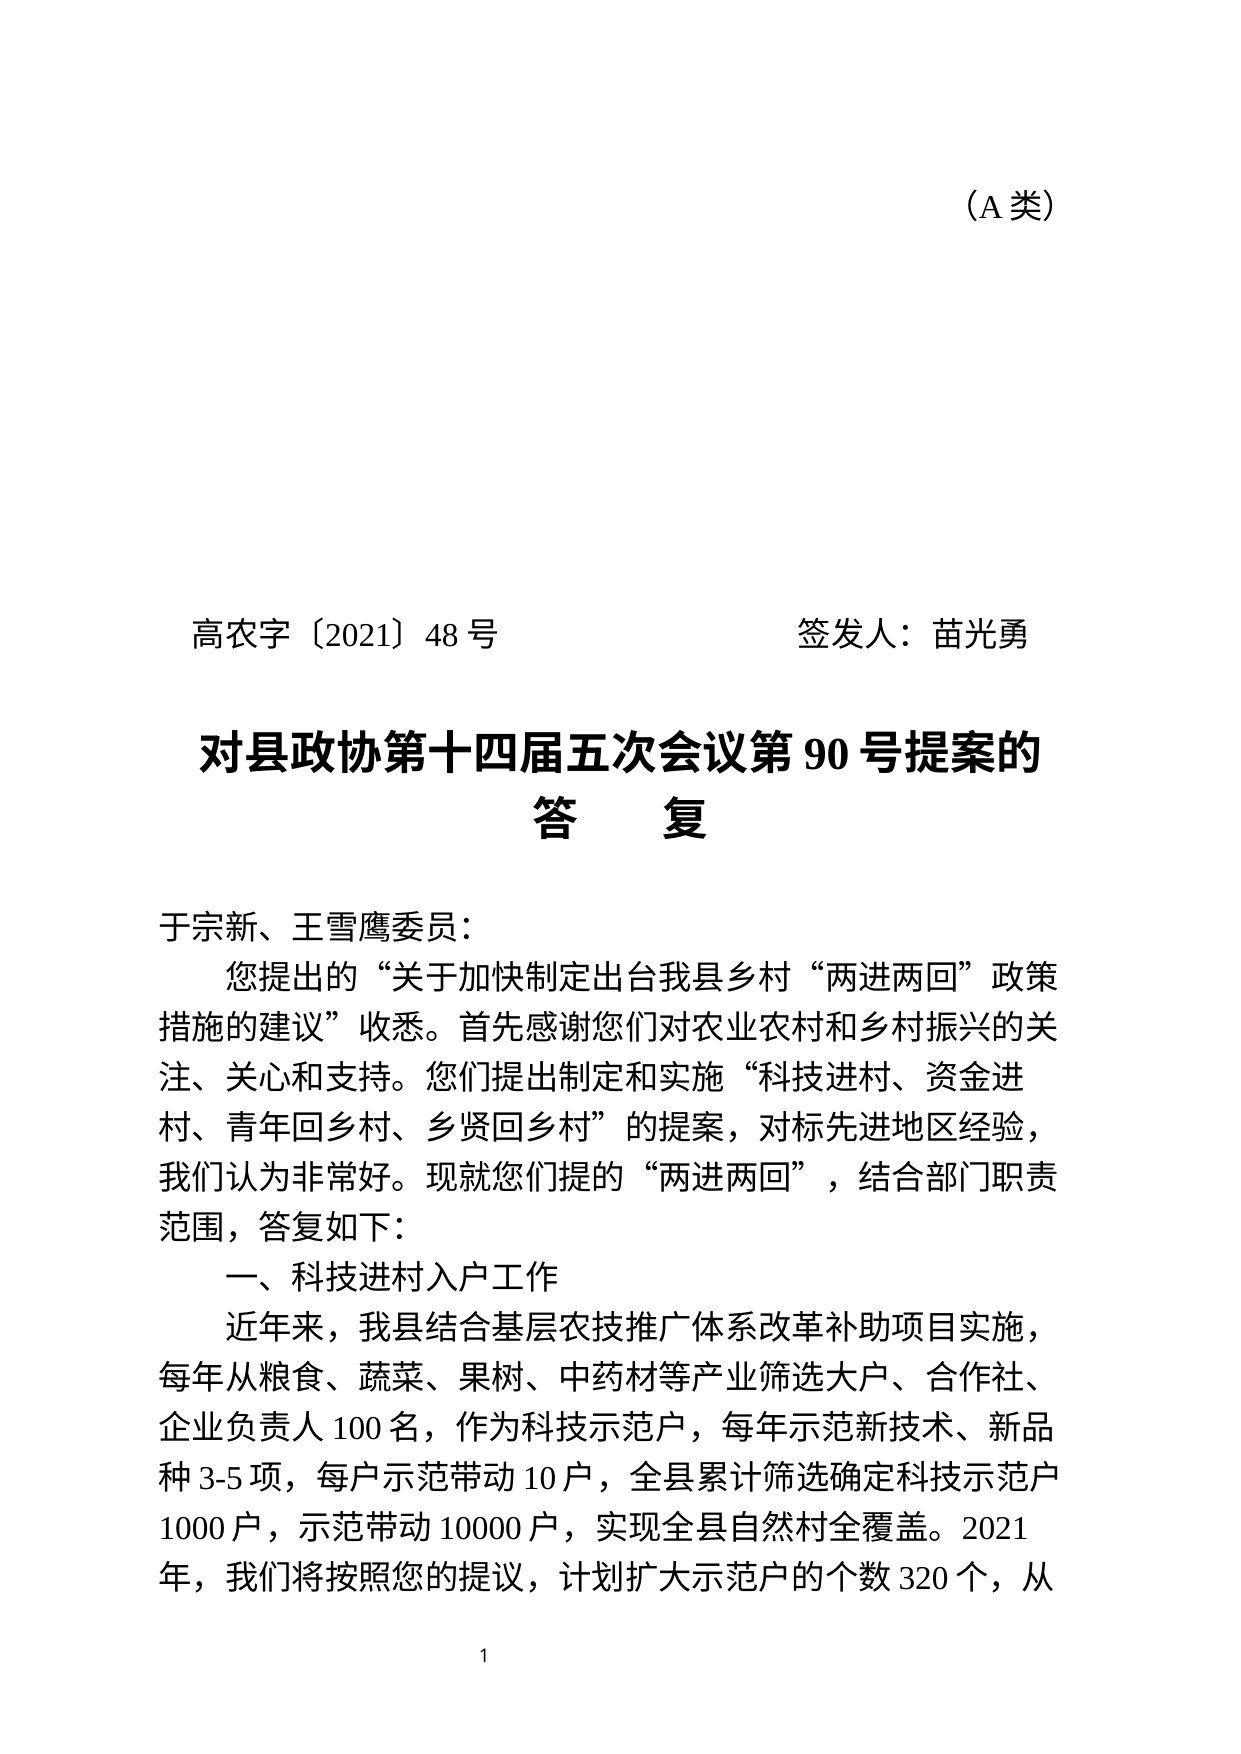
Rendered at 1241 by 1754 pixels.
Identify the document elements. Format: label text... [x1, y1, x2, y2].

text 您提出的“关于加快制定出台我县乡村“两进两回”政策措施的建议”收悉。首先感谢您们对农业农村和乡村振兴的关注、关心和支持。您们提出制定和实施“科技进村、资金进村、青年回乡村、乡贤回乡村”的提案，对标先进地区经验，我们认为非常好。现就您们提的“两进两回”，结合部门职责范围，答复如下： [158, 949, 1082, 1249]
text 高农字〔2021〕48 号 签发人：苗光勇 [158, 607, 1082, 656]
text 一、科技进村入户工作 [158, 1249, 1082, 1299]
text （A类） [237, 179, 1082, 228]
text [158, 1299, 1082, 1599]
text 答 复 [158, 783, 1082, 849]
text 对县政协第十四届五次会议第90号提案的 [158, 716, 1082, 783]
text 于宗新、王雪鹰委员： [158, 899, 1082, 949]
